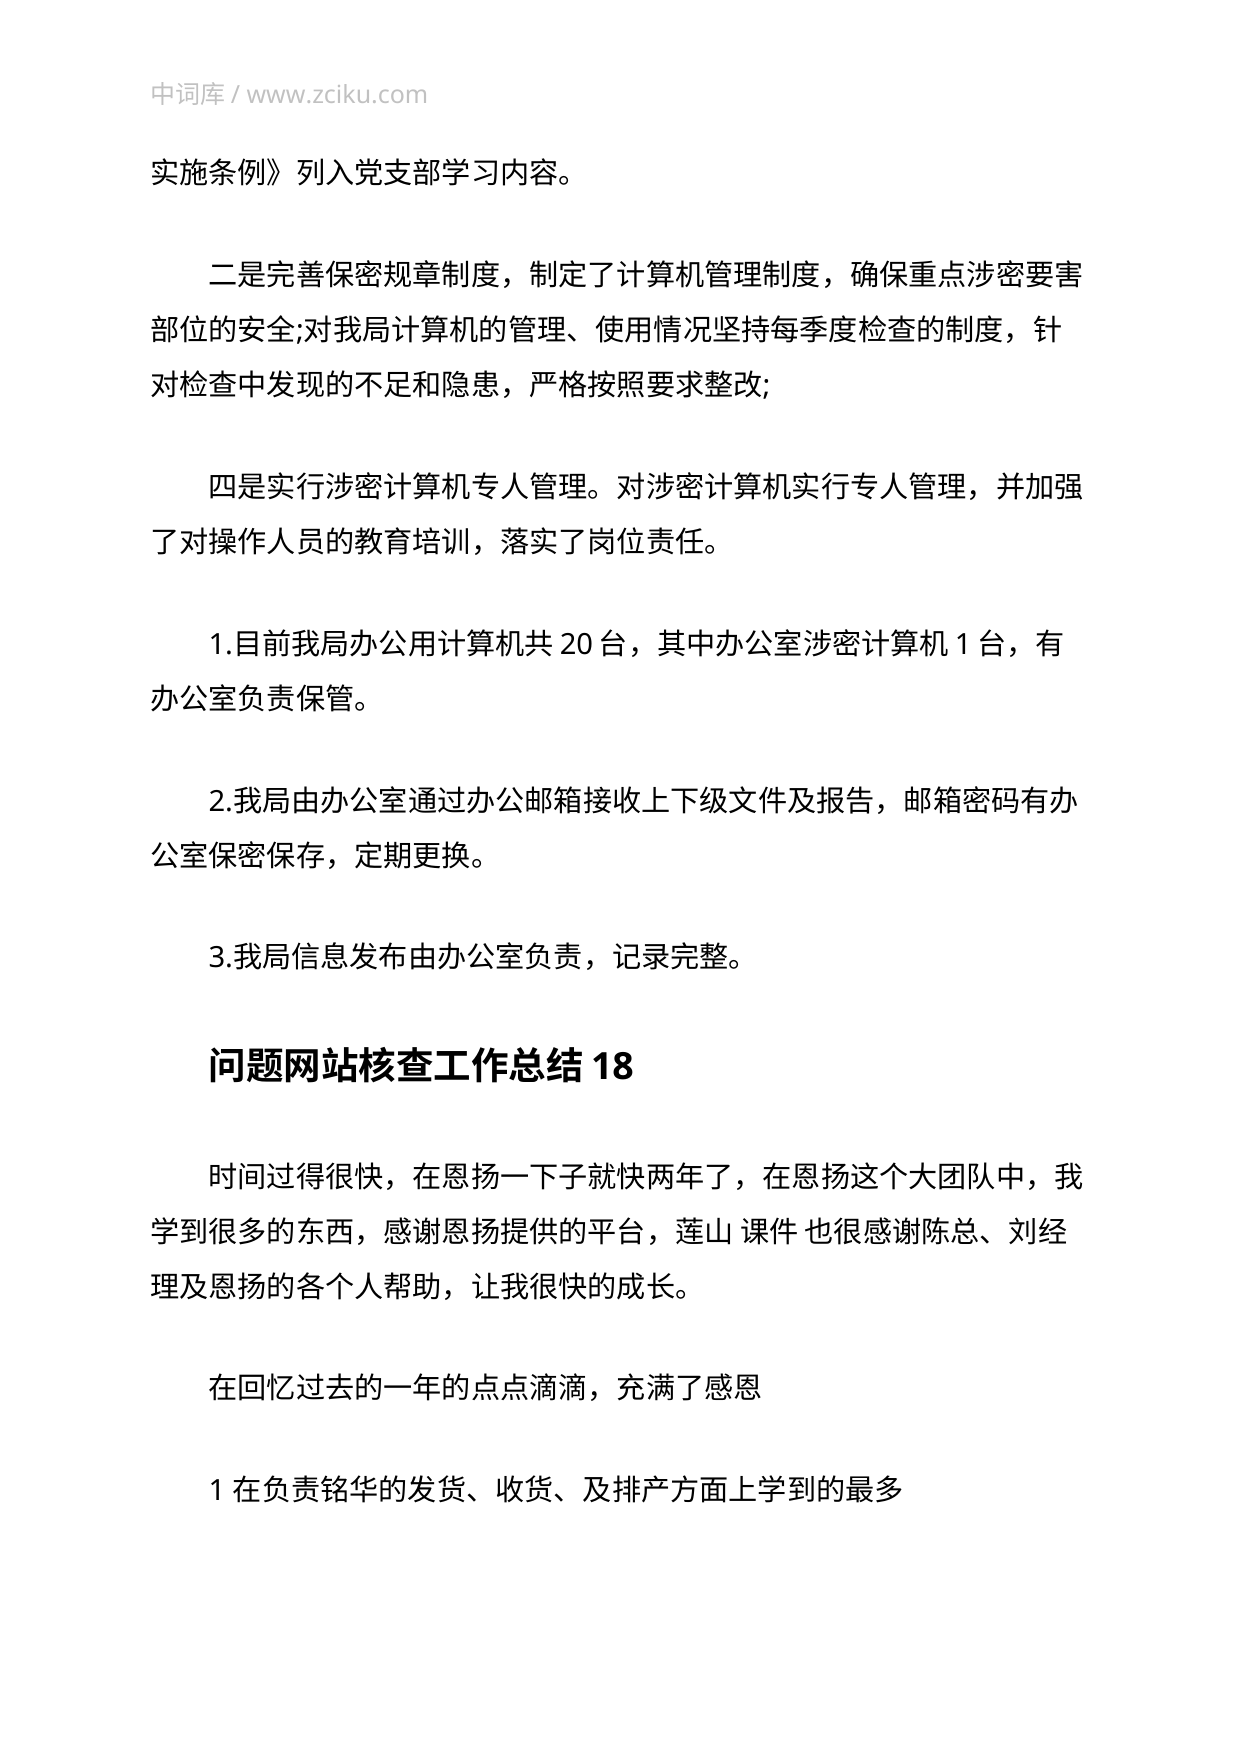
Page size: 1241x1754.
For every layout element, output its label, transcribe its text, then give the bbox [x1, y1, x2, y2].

text 在回忆过去的一年的点点滴滴，充满了感恩 [150, 1365, 1090, 1407]
text 3.我局信息发布由办公室负责，记录完整。 [150, 934, 1090, 976]
text 二是完善保密规章制度，制定了计算机管理制度，确保重点涉密要害部位的安全;对我局计算机的管理、使用情况坚持每季度检查的制度，针对检查中发现的不足和隐患，严格按照要求整改; [150, 252, 1090, 404]
text 时间过得很快，在恩扬一下子就快两年了，在恩扬这个大团队中，我学到很多的东西，感谢恩扬提供的平台，莲山 课件 也很感谢陈总、刘经理及恩扬的各个人帮助，让我很快的成长。 [150, 1153, 1090, 1306]
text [150, 150, 1090, 192]
text 2.我局由办公室通过办公邮箱接收上下级文件及报告，邮箱密码有办公室保密保存，定期更换。 [150, 777, 1090, 874]
text 四是实行涉密计算机专人管理。对涉密计算机实行专人管理，并加强了对操作人员的教育培训，落实了岗位责任。 [150, 464, 1090, 561]
text 问题网站核查工作总结18 [150, 1036, 1090, 1090]
text 1 在负责铭华的发货、收货、及排产方面上学到的最多 [150, 1467, 1090, 1509]
text 1.目前我局办公用计算机共20台，其中办公室涉密计算机1台，有办公室负责保管。 [150, 620, 1090, 718]
